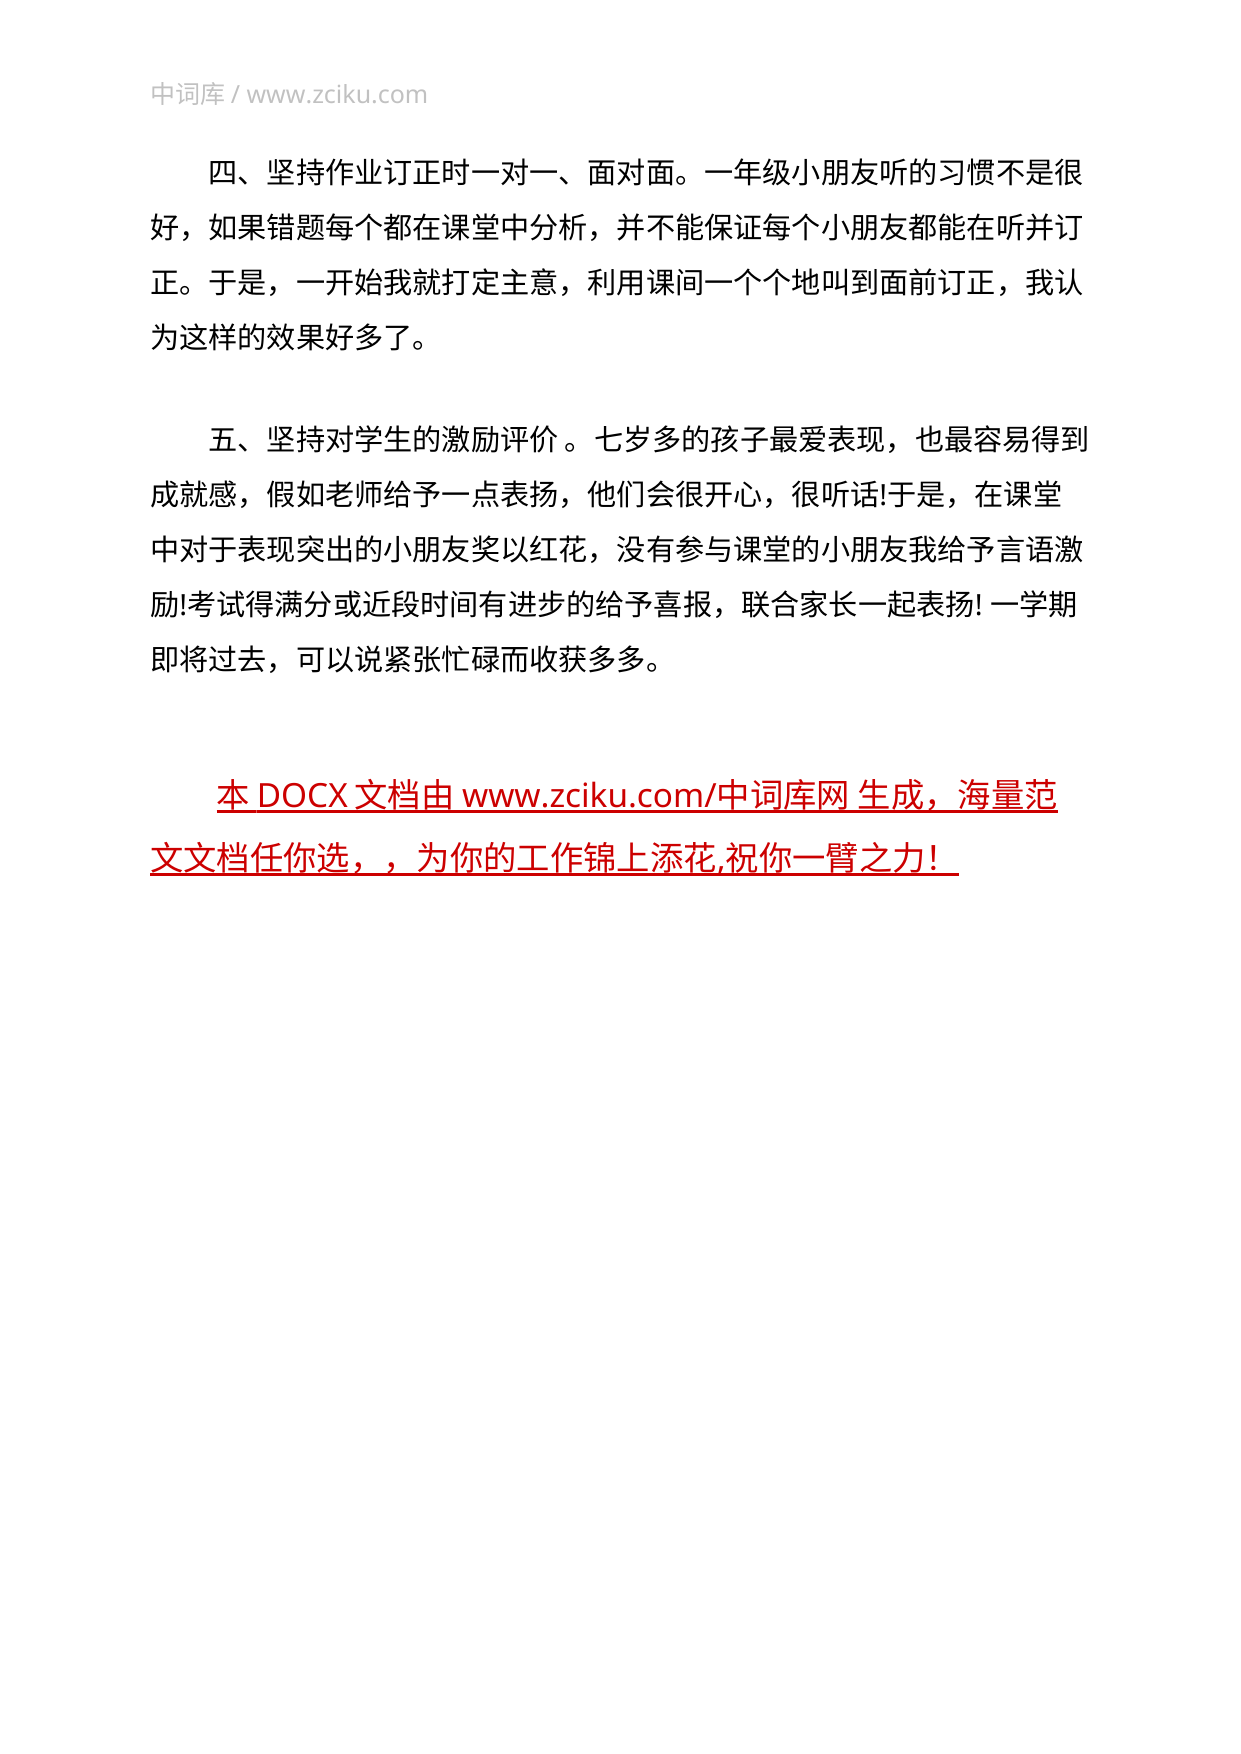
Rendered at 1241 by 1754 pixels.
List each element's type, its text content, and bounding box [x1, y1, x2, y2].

text 五、坚持对学生的激励评价 。七岁多的孩子最爱表现，也最容易得到成就感，假如老师给予一点表扬，他们会很开心，很听话!于是，在课堂中对于表现突出的小朋友奖以红花，没有参与课堂的小朋友我给予言语激励!考试得满分或近段时间有进步的给予喜报，联合家长一起表扬! 一学期即将过去，可以说紧张忙碌而收获多多。 [150, 416, 1090, 678]
text 四、坚持作业订正时一对一、面对面。一年级小朋友听的习惯不是很好，如果错题每个都在课堂中分析，并不能保证每个小朋友都能在听并订正。于是，一开始我就打定主意，利用课间一个个地叫到面前订正，我认为这样的效果好多了。 [150, 150, 1090, 357]
text 本DOCX文档由 www.zciku.com/中词库网 生成，海量范文文档任你选，，为你的工作锦上添花,祝你一臂之力！ [150, 769, 1090, 881]
